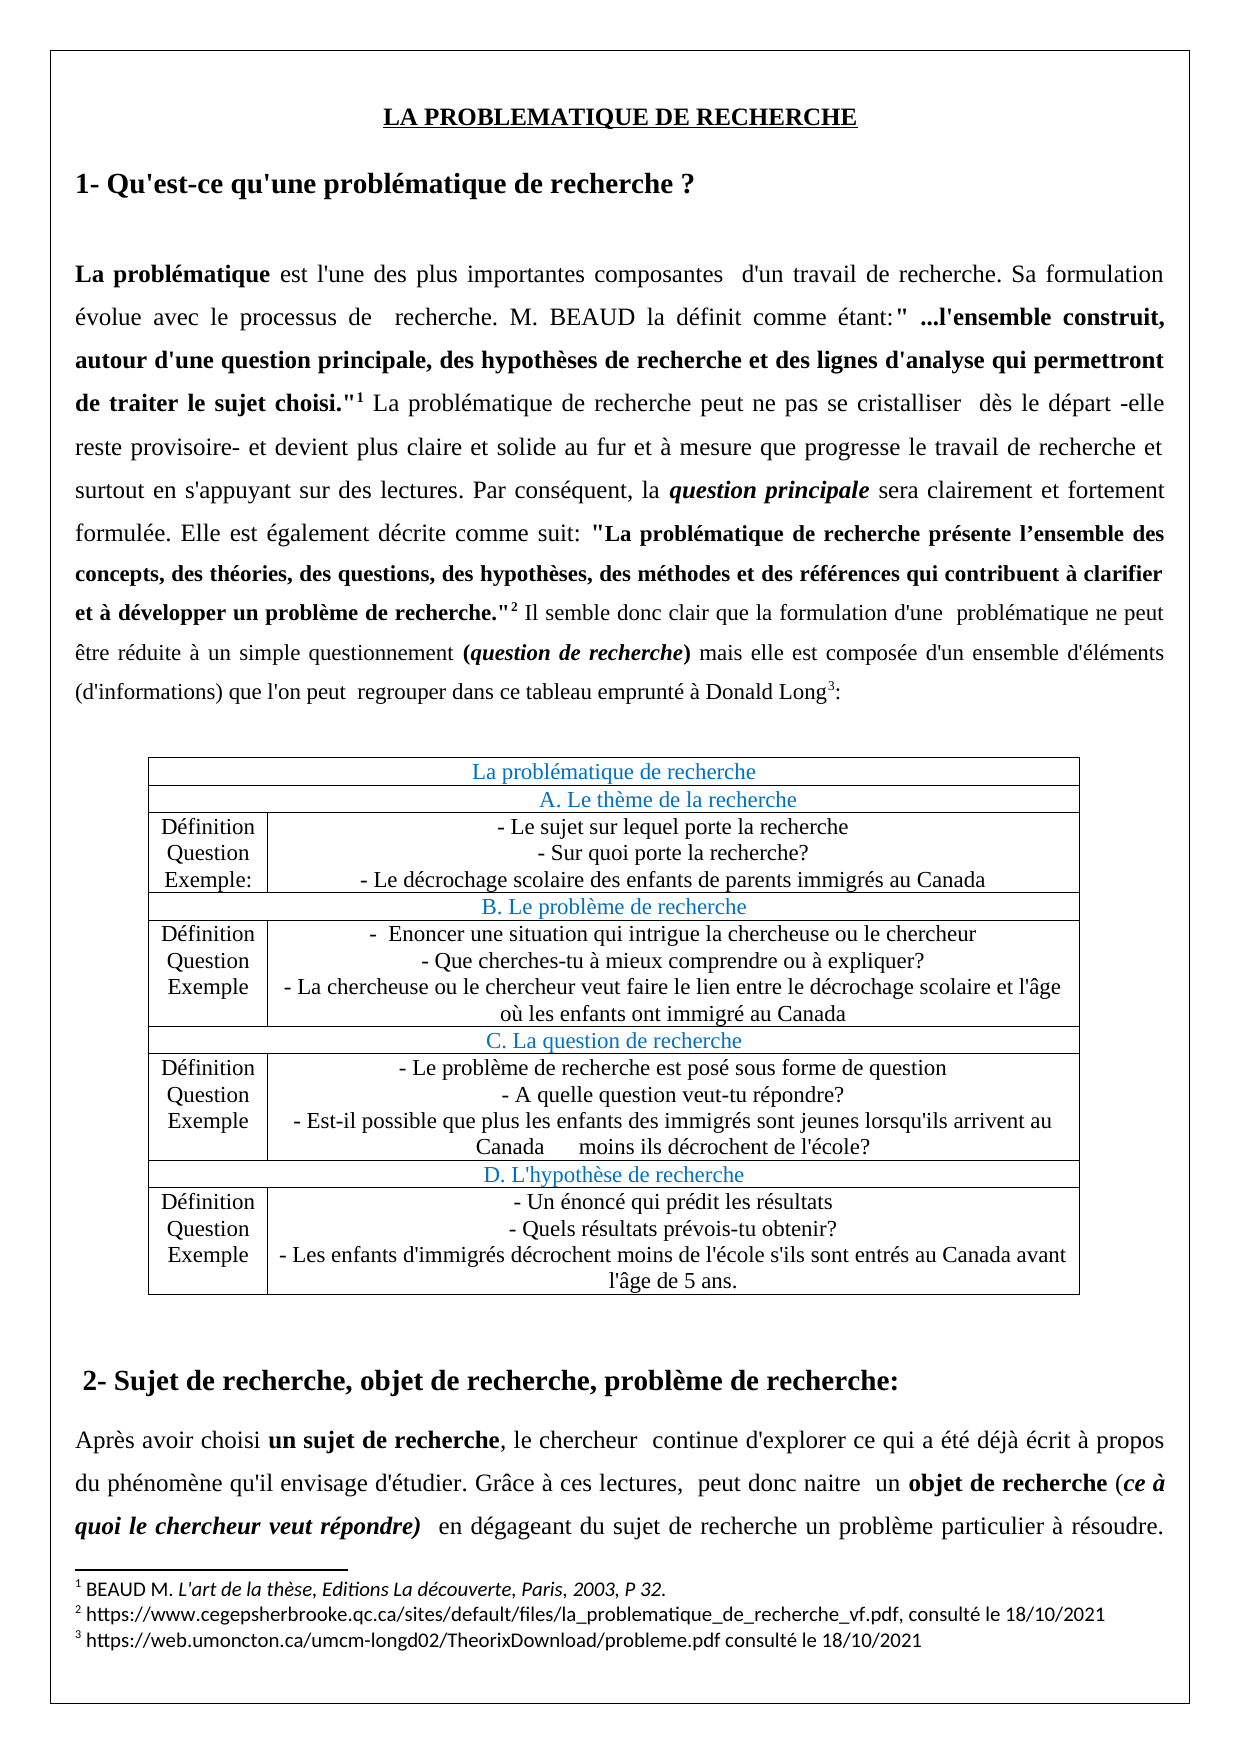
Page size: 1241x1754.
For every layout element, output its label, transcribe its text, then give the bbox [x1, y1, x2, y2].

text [75, 1425, 1165, 1540]
text 2- Sujet de recherche, objet de recherche, problème de recherche: [75, 1363, 1165, 1396]
table_cell D. L'hypothèse de recherche [149, 1161, 1079, 1187]
table_cell Définition Question Exemple: [149, 813, 267, 892]
table_cell C. La question de recherche [149, 1027, 1079, 1053]
text LA PROBLEMATIQUE DE RECHERCHE [75, 102, 1165, 131]
table_header La problématique de recherche [149, 758, 1079, 784]
table_cell - Enoncer une situation qui intrigue la chercheuse ou le chercheur - Que cherches-tu à mieux comprendre ou à expliquer? - La chercheuse ou le chercheur veut faire le lien entre le décrochage scolaire et l'âge où les enfants ont immigré au Canada [268, 921, 1079, 1026]
table_cell Définition Question Exemple [149, 1188, 267, 1294]
table_cell - Un énoncé qui prédit les résultats - Quels résultats prévois-tu obtenir? - Les enfants d'immigrés décrochent moins de l'école s'ils sont entrés au Canada avant l'âge de 5 ans. [268, 1188, 1079, 1294]
table_cell - Le sujet sur lequel porte la recherche - Sur quoi porte la recherche? - Le décrochage scolaire des enfants de parents immigrés au Canada [268, 813, 1079, 892]
text 1- Qu'est-ce qu'une problématique de recherche ? [75, 166, 1165, 199]
table_cell - Le problème de recherche est posé sous forme de question - A quelle question veut-tu répondre? - Est-il possible que plus les enfants des immigrés sont jeunes lorsqu'ils arrivent au Canada moins ils décrochent de l'école? [268, 1054, 1079, 1160]
text La problématique est l'une des plus importantes composantes d'un travail de recherche. Sa formulation évolue avec le processus de recherche. M. BEAUD la définit comme étant:" ...l'ensemble construit, autour d'une question principale, des hypothèses de recherche et des lignes d'analyse qui permettront de traiter le sujet choisi." La problématique de recherche peut ne pas se cristalliser dès le départ -elle reste provisoire- et devient plus claire et solide au fur et à mesure que progresse le travail de recherche et surtout en s'appuyant sur des lectures. Par conséquent, la question principale sera clairement et fortement formulée. Elle est également décrite comme suit: "La problématique de recherche présente l’ensemble des concepts, des théories, des questions, des hypothèses, des méthodes et des références qui contribuent à clarifier et à développer un problème de recherche." Il semble donc clair que la formulation d'une problématique ne peut être réduite à un simple questionnement (question de recherche) mais elle est composée d'un ensemble d'éléments (d'informations) que l'on peut regrouper dans ce tableau emprunté à Donald Long: [75, 259, 1165, 704]
table_cell Définition Question Exemple [149, 921, 267, 1026]
table_cell B. Le problème de recherche [149, 893, 1079, 919]
table_cell A. Le thème de la recherche [149, 786, 1079, 812]
table_cell Définition Question Exemple [149, 1054, 267, 1160]
